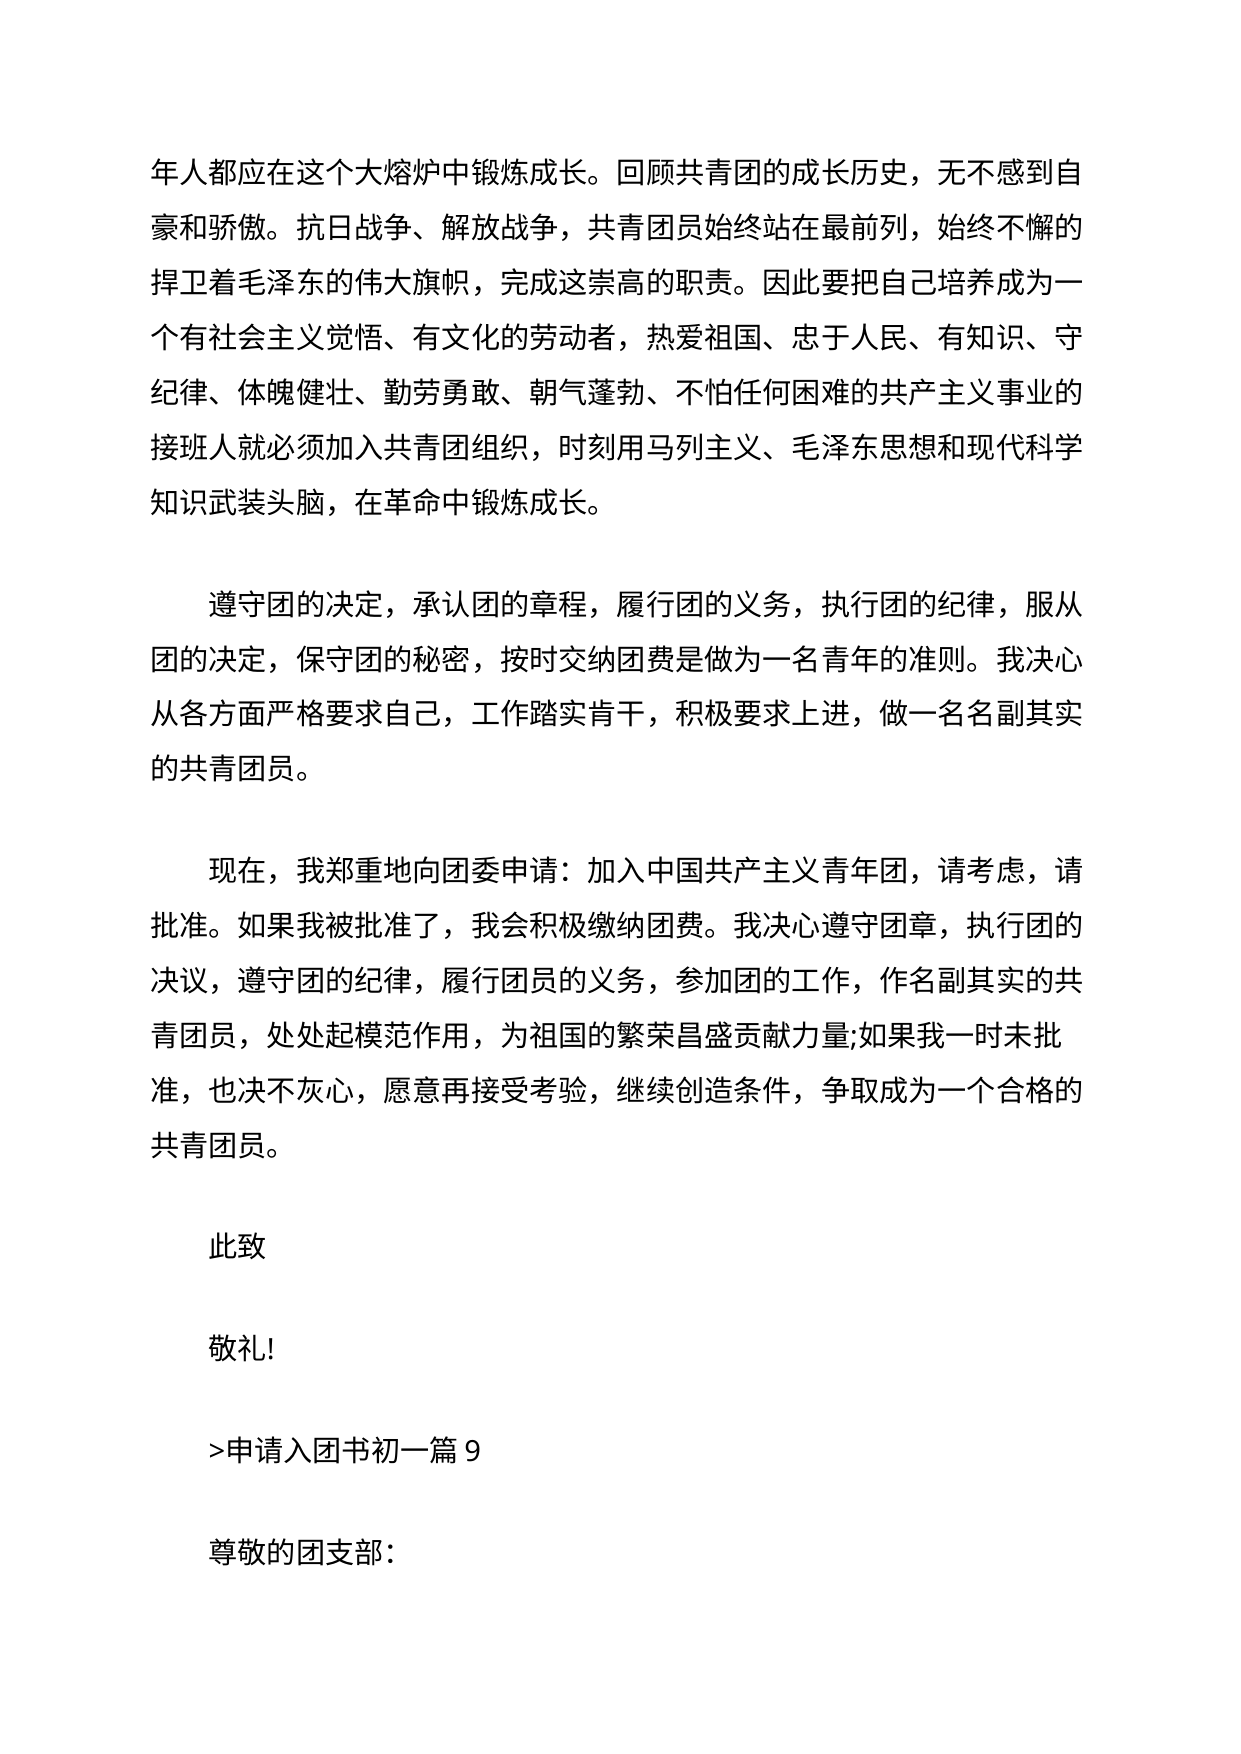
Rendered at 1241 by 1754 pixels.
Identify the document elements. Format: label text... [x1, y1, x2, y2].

text 此致 [150, 1224, 1090, 1266]
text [150, 150, 1090, 522]
text 遵守团的决定，承认团的章程，履行团的义务，执行团的纪律，服从团的决定，保守团的秘密，按时交纳团费是做为一名青年的准则。我决心从各方面严格要求自己，工作踏实肯干，积极要求上进，做一名名副其实的共青团员。 [150, 581, 1090, 788]
text >申请入团书初一篇9 [150, 1428, 1090, 1470]
text 敬礼! [150, 1326, 1090, 1368]
text 现在，我郑重地向团委申请：加入中国共产主义青年团，请考虑，请批准。如果我被批准了，我会积极缴纳团费。我决心遵守团章，执行团的决议，遵守团的纪律，履行团员的义务，参加团的工作，作名副其实的共青团员，处处起模范作用，为祖国的繁荣昌盛贡献力量;如果我一时未批准，也决不灰心，愿意再接受考验，继续创造条件，争取成为一个合格的共青团员。 [150, 848, 1090, 1164]
text 尊敬的团支部： [150, 1530, 1090, 1572]
